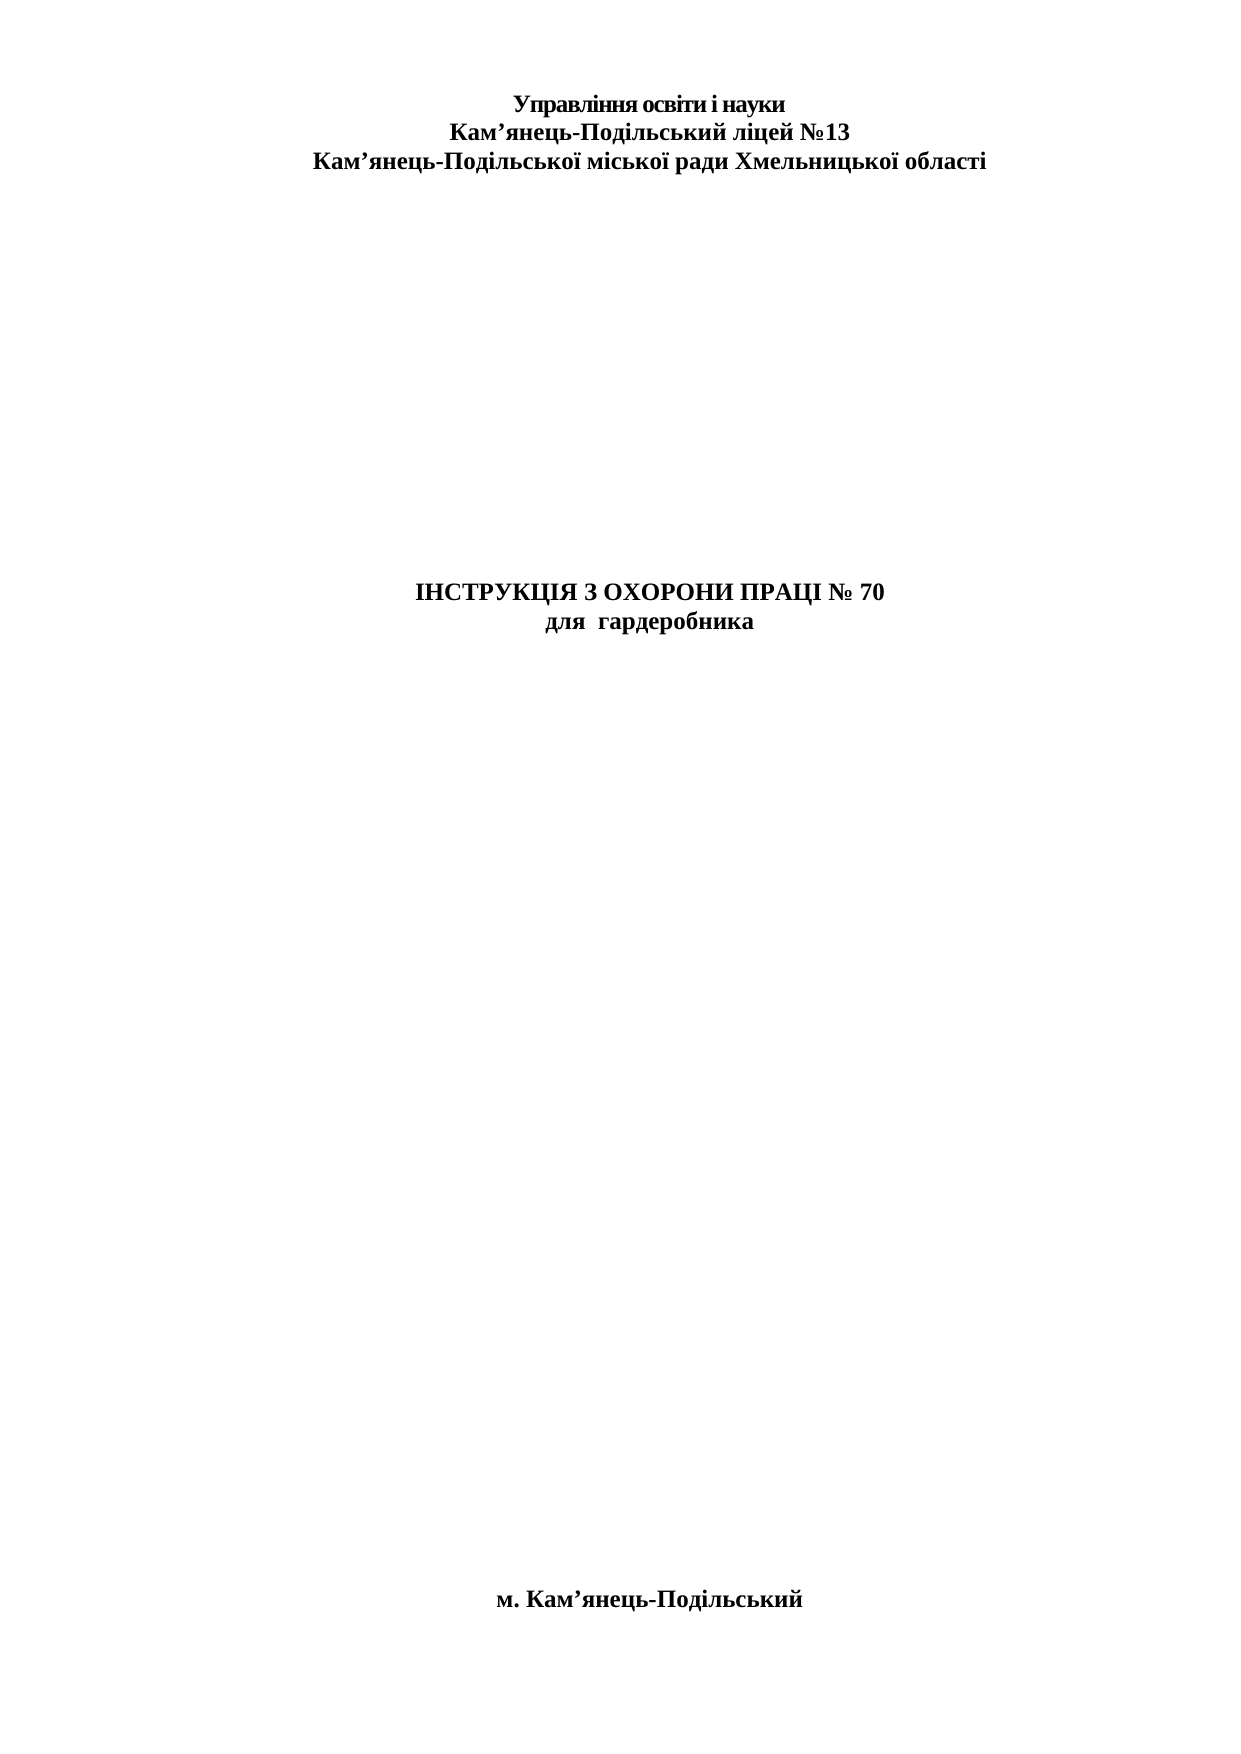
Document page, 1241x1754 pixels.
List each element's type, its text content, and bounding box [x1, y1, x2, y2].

text м. Кам’янець-Подільський [148, 1584, 1152, 1612]
text ІНСТРУКЦІЯ З ОХОРОНИ ПРАЦІ № 70 [148, 577, 1152, 606]
text Кам’янець-Подільської міської ради Хмельницької області [148, 146, 1152, 175]
title Управління освіти і науки [148, 89, 1152, 117]
text для гардеробника [148, 606, 1152, 635]
text Кам’янець-Подільський ліцей №13 [148, 117, 1152, 146]
